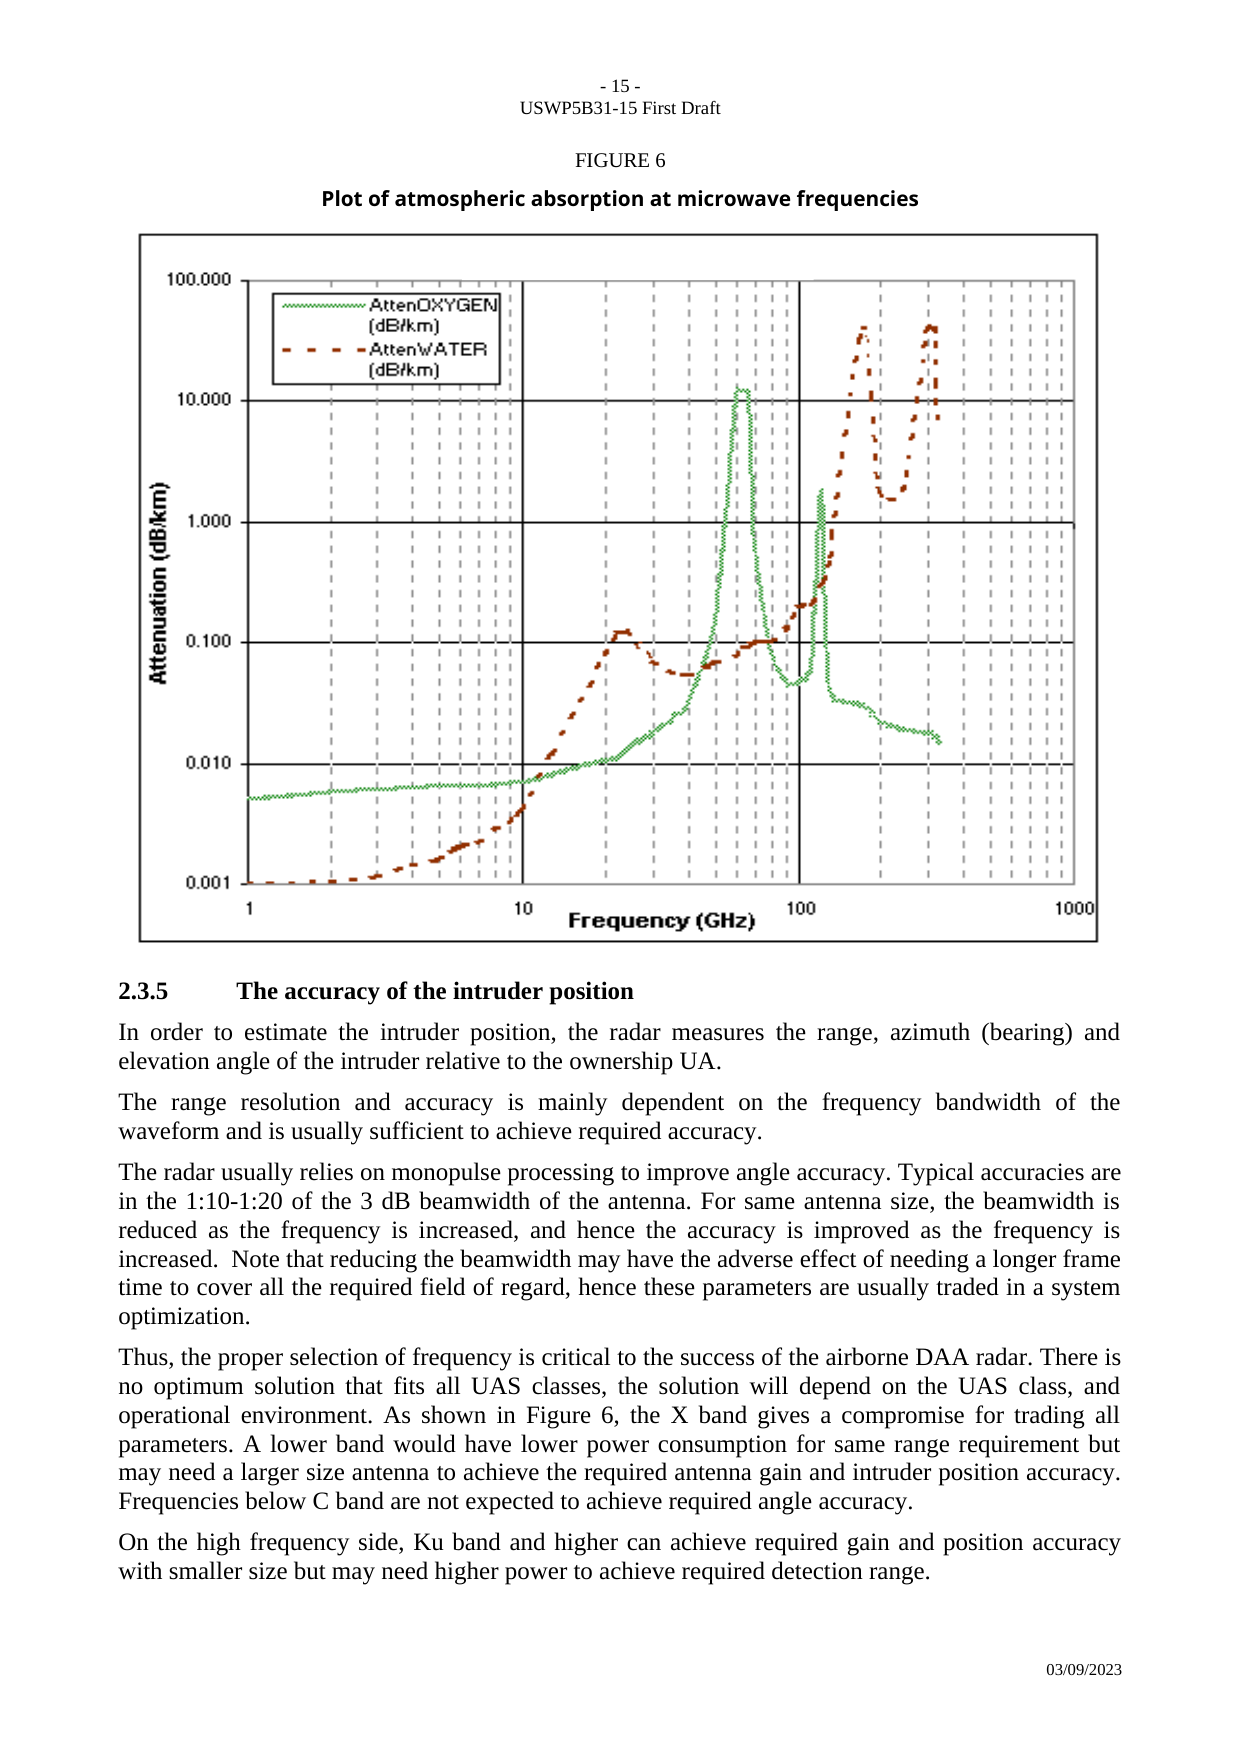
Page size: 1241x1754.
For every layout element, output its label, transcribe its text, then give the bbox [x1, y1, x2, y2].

text The radar usually relies on monopulse processing to improve angle accuracy. Typical accuracies are in the 1:10-1:20 of the 3 dB beamwidth of the antenna. For same antenna size, the beamwidth is reduced as the frequency is increased, and hence the accuracy is improved as the frequency is increased. Note that reducing the beamwidth may have the adverse effect of needing a longer frame time to cover all the required field of regard, hence these parameters are usually traded in a system optimization. [118, 1157, 1122, 1330]
text Figure 6 [118, 148, 1122, 172]
subtitle 2.3.5 The accuracy of the intruder position [118, 976, 1122, 1005]
text Thus, the proper selection of frequency is critical to the success of the airborne DAA radar. There is no optimum solution that fits all UAS classes, the solution will depend on the UAS class, and operational environment. As shown in Figure 6, the X band gives a compromise for trading all parameters. A lower band would have lower power consumption for same range requirement but may need a larger size antenna to achieve the required antenna gain and intruder position accuracy. Frequencies below C band are not expected to achieve required angle accuracy. [118, 1342, 1122, 1515]
title Plot of atmospheric absorption at microwave frequencies [118, 184, 1122, 213]
picture [129, 225, 1111, 952]
text The range resolution and accuracy is mainly dependent on the frequency bandwidth of the waveform and is usually sufficient to achieve required accuracy. [118, 1087, 1122, 1145]
text On the high frequency side, Ku band and higher can achieve required gain and position accuracy with smaller size but may need higher power to achieve required detection range. [118, 1527, 1122, 1585]
text In order to estimate the intruder position, the radar measures the range, azimuth (bearing) and elevation angle of the intruder relative to the ownership UA. [118, 1017, 1122, 1075]
